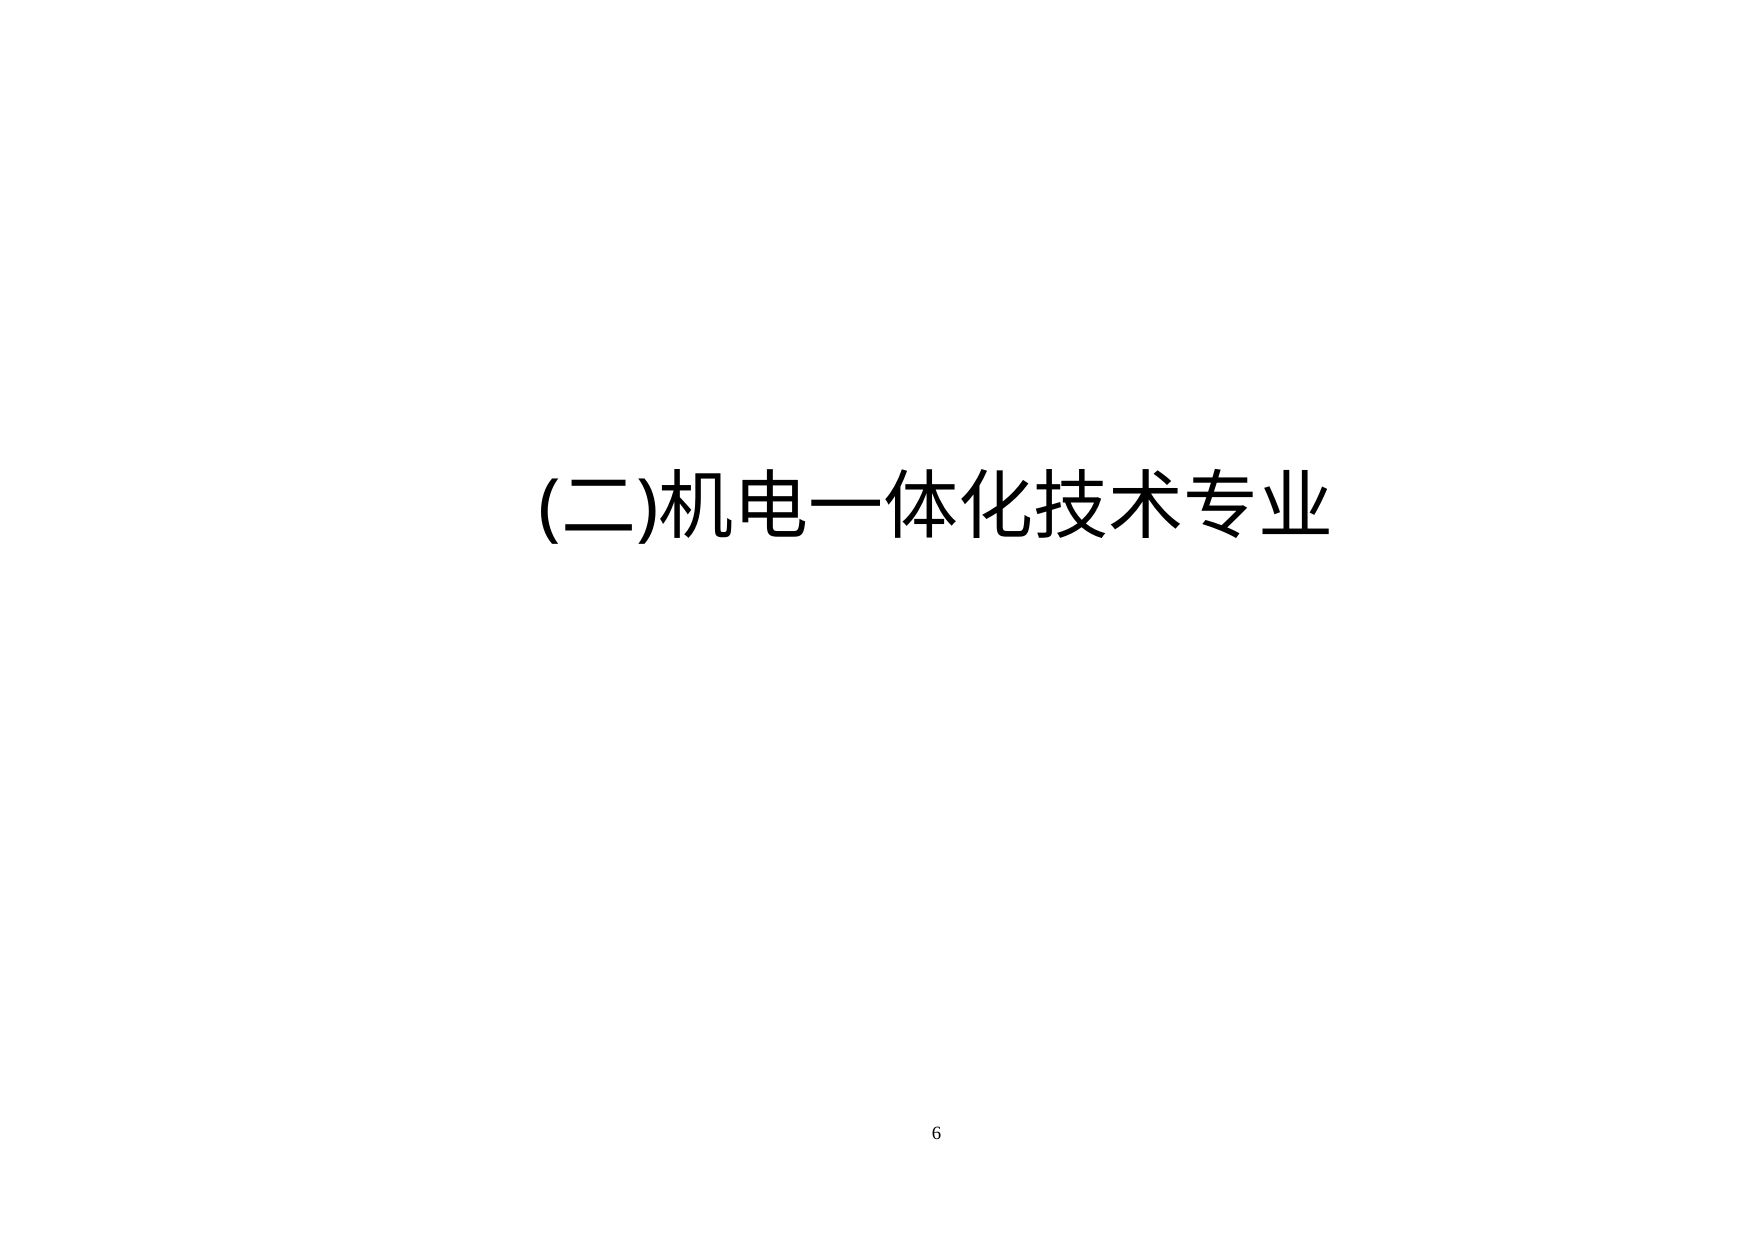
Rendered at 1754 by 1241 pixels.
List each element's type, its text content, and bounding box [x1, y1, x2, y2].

text (二)机电一体化技术专业 [148, 446, 1725, 555]
